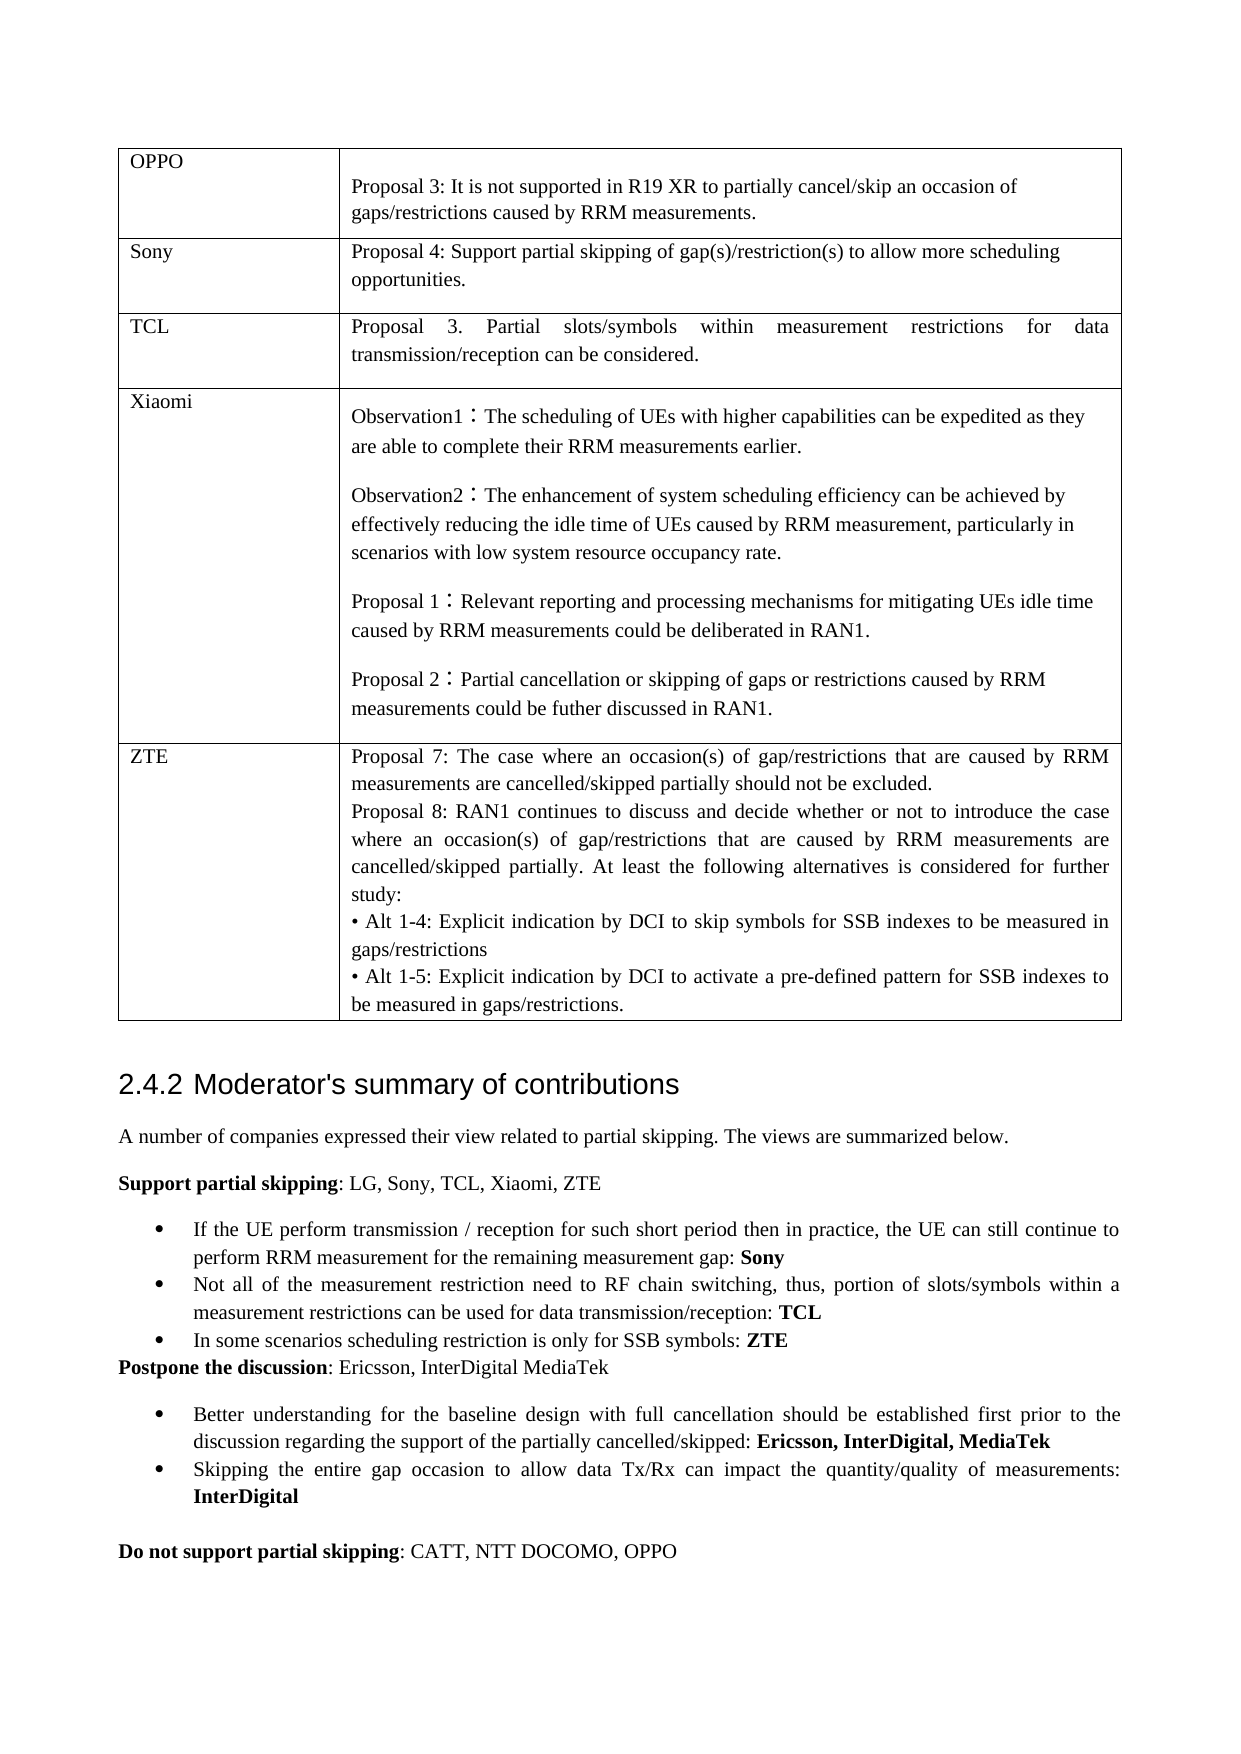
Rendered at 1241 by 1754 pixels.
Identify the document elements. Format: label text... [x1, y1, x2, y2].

text Postpone the discussion: Ericsson, InterDigital MediaTek [118, 1355, 1122, 1379]
table_cell Xiaomi [119, 389, 339, 743]
table_cell Observation1：The scheduling of UEs with higher capabilities can be expedited as they are able to complete their RRM measurements earlier. Observation2：The enhancement of system scheduling efficiency can be achieved by effectively reducing the idle time of UEs caused by RRM measurement, particularly in scenarios with low system resource occupancy rate. Proposal 1：Relevant reporting and processing mechanisms for mitigating UEs idle time caused by RRM measurements could be deliberated in RAN1. Proposal 2：Partial cancellation or skipping of gaps or restrictions caused by RRM measurements could be futher discussed in RAN1. [340, 389, 1121, 743]
subtitle Moderator's summary of contributions [118, 1067, 1122, 1101]
list In some scenarios scheduling restriction is only for SSB symbols: ZTE [156, 1327, 1122, 1352]
list If the UE perform transmission / reception for such short period then in practice, the UE can still continue to perform RRM measurement for the remaining measurement gap: Sony [156, 1217, 1122, 1269]
text Support partial skipping: LG, Sony, TCL, Xiaomi, ZTE [118, 1171, 1122, 1195]
table_cell Proposal 7: The case where an occasion(s) of gap/restrictions that are caused by RRM measurements are cancelled/skipped partially should not be excluded. Proposal 8: RAN1 continues to discuss and decide whether or not to introduce the case where an occasion(s) of gap/restrictions that are caused by RRM measurements are cancelled/skipped partially. At least the following alternatives is considered for further study: • Alt 1-4: Explicit indication by DCI to skip symbols for SSB indexes to be measured in gaps/restrictions • Alt 1-5: Explicit indication by DCI to activate a pre-defined pattern for SSB indexes to be measured in gaps/restrictions. [340, 744, 1121, 1020]
table_cell OPPO [119, 149, 339, 238]
list Not all of the measurement restriction need to RF chain switching, thus, portion of slots/symbols within a measurement restrictions can be used for data transmission/reception: TCL [156, 1272, 1122, 1324]
table_cell Sony [119, 239, 339, 313]
list Skipping the entire gap occasion to allow data Tx/Rx can impact the quantity/quality of measurements: InterDigital [156, 1457, 1122, 1508]
table_cell Proposal 3: It is not supported in R19 XR to partially cancel/skip an occasion of gaps/restrictions caused by RRM measurements. [340, 149, 1121, 238]
text A number of companies expressed their view related to partial skipping. The views are summarized below. [118, 1124, 1122, 1148]
list Better understanding for the baseline design with full cancellation should be established first prior to the discussion regarding the support of the partially cancelled/skipped: Ericsson, InterDigital, MediaTek [156, 1401, 1122, 1453]
table_cell ZTE [119, 744, 339, 1020]
table_cell Proposal 4: Support partial skipping of gap(s)/restriction(s) to allow more scheduling opportunities. [340, 239, 1121, 313]
table_cell Proposal 3. Partial slots/symbols within measurement restrictions for data transmission/reception can be considered. [340, 314, 1121, 388]
text Do not support partial skipping: CATT, NTT DOCOMO, OPPO [118, 1539, 1122, 1563]
table_cell TCL [119, 314, 339, 388]
